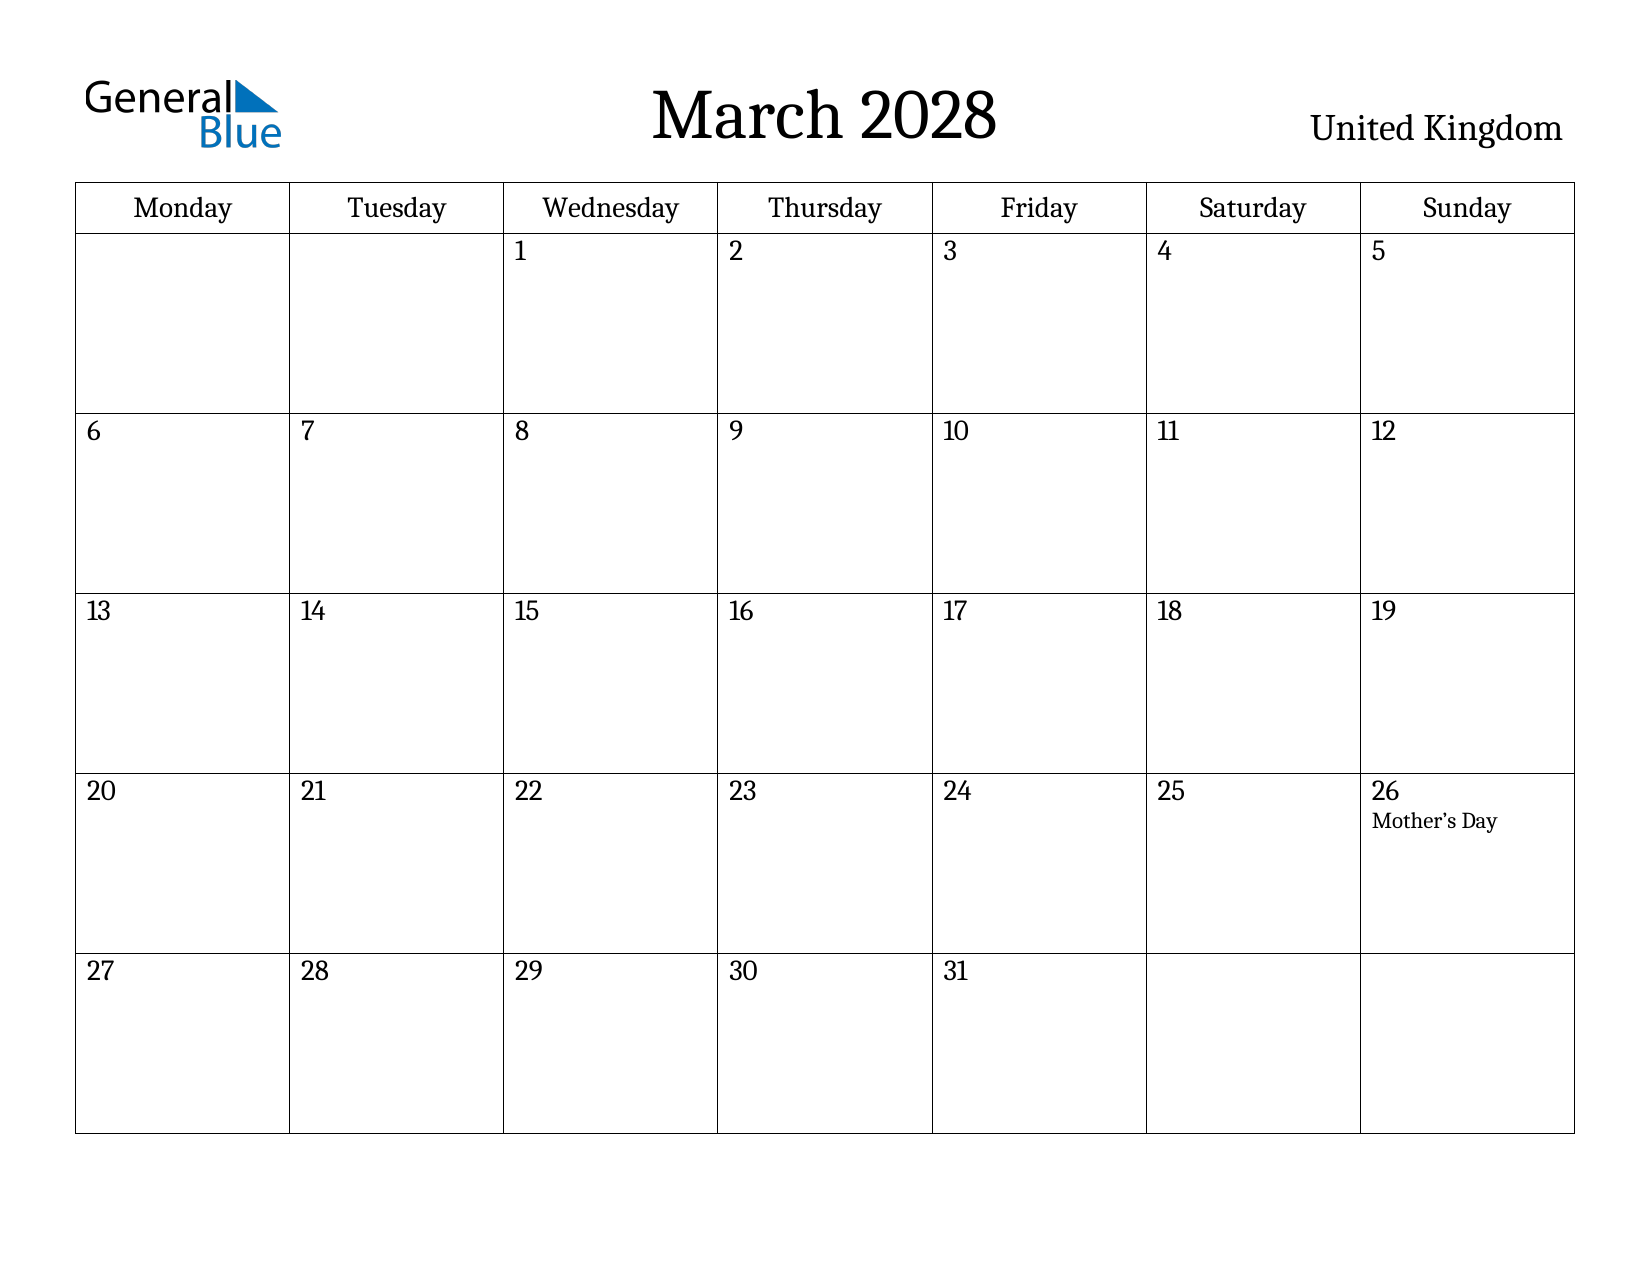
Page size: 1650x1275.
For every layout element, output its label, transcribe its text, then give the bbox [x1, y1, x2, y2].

table_cell 19 [1361, 594, 1574, 627]
table_cell [933, 627, 1146, 773]
table_cell Thursday [718, 183, 932, 233]
table_cell 22 [504, 774, 717, 807]
table_cell 25 [1147, 774, 1360, 807]
table_cell [290, 988, 503, 1133]
table_cell [1147, 808, 1360, 953]
table_cell [290, 448, 503, 593]
table_header [76, 75, 503, 182]
table_cell 24 [933, 774, 1146, 807]
table_cell 6 [76, 414, 289, 447]
table_cell [1147, 627, 1360, 773]
table_cell 2 [718, 234, 932, 267]
table_cell 21 [290, 774, 503, 807]
table_cell [933, 988, 1146, 1133]
table_cell [1147, 267, 1360, 413]
table_cell [290, 234, 503, 267]
table_cell 9 [718, 414, 932, 447]
table_cell [1147, 954, 1360, 987]
table_cell [933, 808, 1146, 953]
table_cell Saturday [1147, 183, 1360, 233]
table_cell 23 [718, 774, 932, 807]
table_cell 12 [1361, 414, 1574, 447]
table_cell 28 [290, 954, 503, 987]
table_cell [504, 267, 717, 413]
table_cell [1361, 954, 1574, 987]
table_cell Tuesday [290, 183, 503, 233]
table_cell [1147, 988, 1360, 1133]
table_cell 10 [933, 414, 1146, 447]
picture [86, 80, 281, 148]
table_cell Wednesday [504, 183, 717, 233]
table_cell 15 [504, 594, 717, 627]
table_cell Sunday [1361, 183, 1574, 233]
table_header March 2028 [504, 75, 1146, 182]
table_cell [76, 267, 289, 413]
table_cell [1147, 448, 1360, 593]
table_cell 26 [1361, 774, 1574, 807]
table_cell [504, 988, 717, 1133]
table_cell [718, 448, 932, 593]
table_cell 4 [1147, 234, 1360, 267]
table_cell 3 [933, 234, 1146, 267]
table_cell [1361, 267, 1574, 413]
table_cell 18 [1147, 594, 1360, 627]
table_cell Friday [933, 183, 1146, 233]
table_cell 7 [290, 414, 503, 447]
table_header United Kingdom [1146, 75, 1574, 182]
table_cell 27 [76, 954, 289, 987]
table_cell [290, 808, 503, 953]
table_cell [1361, 627, 1574, 773]
table_cell [76, 988, 289, 1133]
table_cell [290, 627, 503, 773]
table_cell 5 [1361, 234, 1574, 267]
table_cell [504, 627, 717, 773]
table_cell Mother’s Day [1361, 808, 1574, 953]
table_cell [1361, 448, 1574, 593]
table_cell [504, 808, 717, 953]
table_cell 29 [504, 954, 717, 987]
table_cell 20 [76, 774, 289, 807]
table_cell [933, 448, 1146, 593]
table_cell 8 [504, 414, 717, 447]
table_cell [504, 448, 717, 593]
table_cell [718, 808, 932, 953]
table_cell [718, 627, 932, 773]
table_cell 11 [1147, 414, 1360, 447]
table_cell [290, 267, 503, 413]
table_cell 13 [76, 594, 289, 627]
table_cell 14 [290, 594, 503, 627]
table_cell 1 [504, 234, 717, 267]
table_cell 30 [718, 954, 932, 987]
table_cell Monday [76, 183, 289, 233]
table_cell [718, 267, 932, 413]
table_cell [76, 808, 289, 953]
table_cell [718, 988, 932, 1133]
table_cell [933, 267, 1146, 413]
table_cell [76, 627, 289, 773]
table_cell 31 [933, 954, 1146, 987]
table_cell [76, 448, 289, 593]
table_cell 16 [718, 594, 932, 627]
table_cell [76, 234, 289, 267]
table_cell 17 [933, 594, 1146, 627]
table_cell [1361, 988, 1574, 1133]
